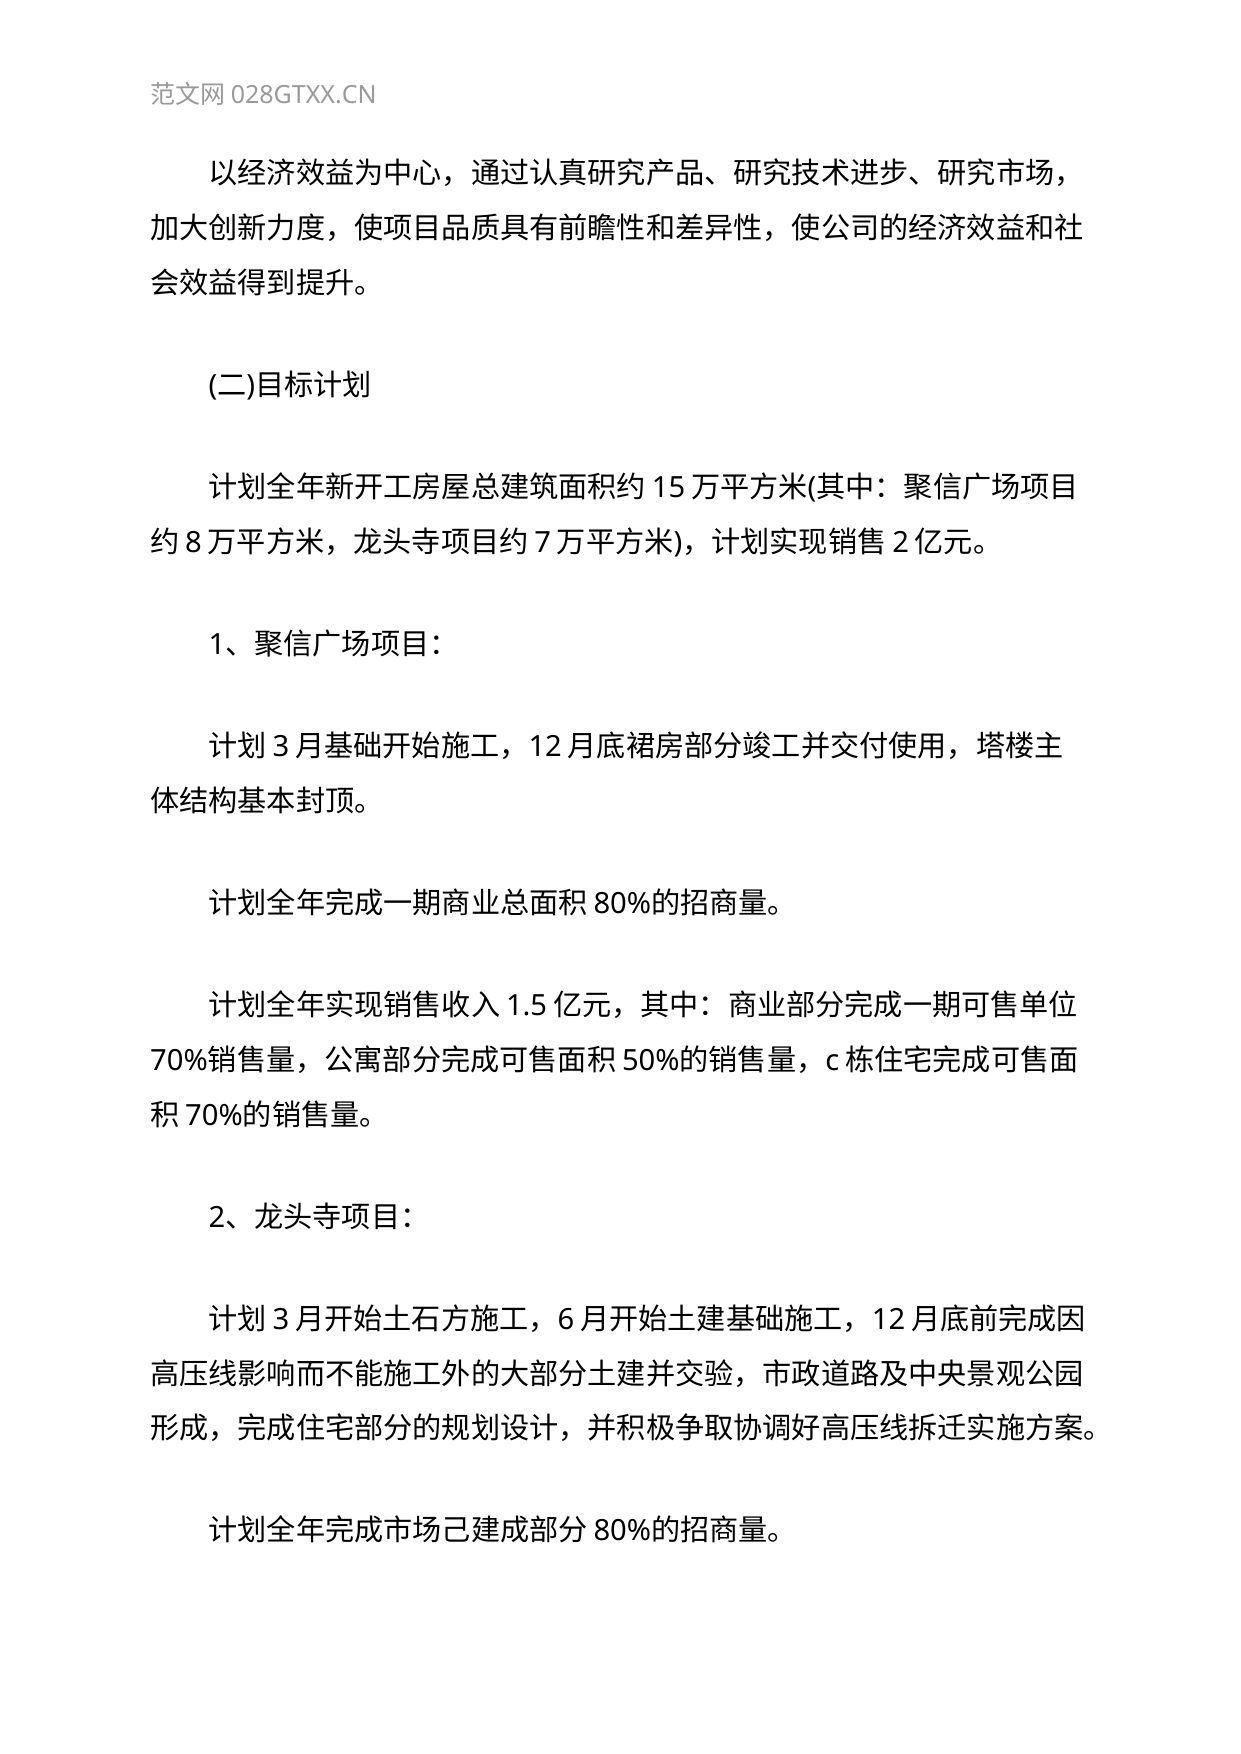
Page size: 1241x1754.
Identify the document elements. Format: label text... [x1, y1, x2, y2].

text 计划全年完成一期商业总面积80%的招商量。 [150, 879, 1090, 922]
text (二)目标计划 [150, 362, 1090, 404]
text 计划3月基础开始施工，12月底裙房部分竣工并交付使用，塔楼主体结构基本封顶。 [150, 722, 1090, 820]
text 计划3月开始土石方施工，6月开始土建基础施工，12月底前完成因高压线影响而不能施工外的大部分土建并交验，市政道路及中央景观公园形成，完成住宅部分的规划设计，并积极争取协调好高压线拆迁实施方案。 [150, 1295, 1090, 1447]
text 2、龙头寺项目： [150, 1193, 1090, 1236]
text 1、聚信广场项目： [150, 621, 1090, 663]
text 以经济效益为中心，通过认真研究产品、研究技术进步、研究市场，加大创新力度，使项目品质具有前瞻性和差异性，使公司的经济效益和社会效益得到提升。 [150, 150, 1090, 302]
text 计划全年新开工房屋总建筑面积约15万平方米(其中：聚信广场项目约8万平方米，龙头寺项目约7万平方米)，计划实现销售2亿元。 [150, 463, 1090, 561]
text 计划全年实现销售收入1.5亿元，其中：商业部分完成一期可售单位70%销售量，公寓部分完成可售面积50%的销售量，c栋住宅完成可售面积70%的销售量。 [150, 981, 1090, 1134]
text 计划全年完成市场己建成部分80%的招商量。 [150, 1507, 1090, 1549]
